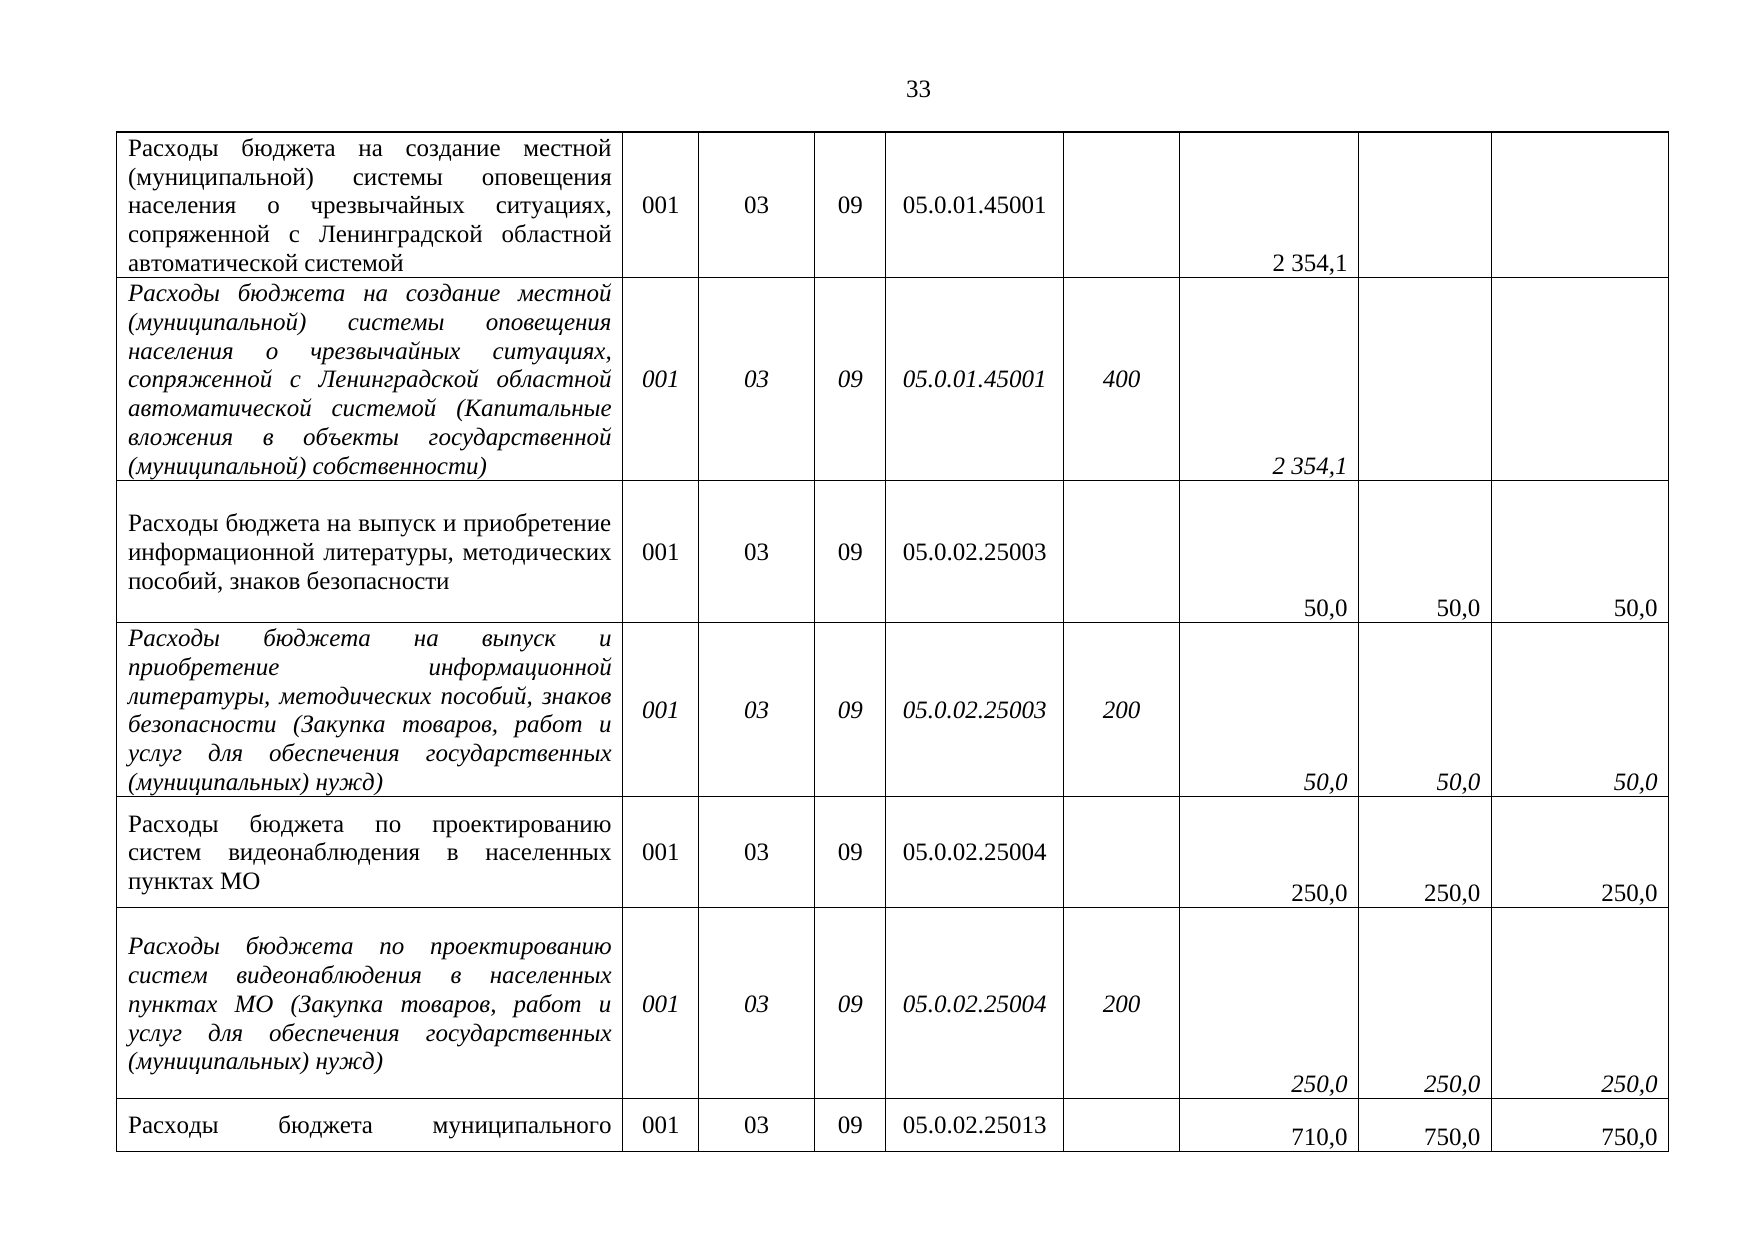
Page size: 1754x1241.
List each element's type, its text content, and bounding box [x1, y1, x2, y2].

table_cell 09 [815, 797, 885, 907]
table_cell 50,0 [1492, 623, 1668, 796]
table_cell 001 [623, 481, 698, 622]
table_cell 09 [815, 908, 885, 1098]
table_cell 400 [1064, 278, 1179, 479]
table_cell 05.0.01.45001 [886, 278, 1063, 479]
table_cell Расходы бюджета на выпуск и приобретение информационной литературы, методических пособий, знаков безопасности (Закупка товаров, работ и услуг для обеспечения государственных (муниципальных) нужд) [117, 623, 622, 796]
table_cell 200 [1064, 623, 1179, 796]
table_cell 03 [699, 133, 814, 277]
table_cell 05.0.02.25003 [886, 481, 1063, 622]
table_cell Расходы бюджета на создание местной (муниципальной) системы оповещения населения о чрезвычайных ситуациях, сопряженной с Ленинградской областной автоматической системой [117, 133, 622, 277]
table_cell 09 [815, 278, 885, 479]
table_cell 250,0 [1492, 908, 1668, 1098]
table_cell [1359, 133, 1491, 277]
table_cell 05.0.02.25004 [886, 908, 1063, 1098]
table_cell 2 354,1 [1180, 133, 1358, 277]
table_cell 05.0.02.25013 [886, 1099, 1063, 1151]
table_cell 50,0 [1180, 481, 1358, 622]
table_cell 750,0 [1492, 1099, 1668, 1151]
table_cell 03 [699, 278, 814, 479]
table_cell Расходы бюджета на создание местной (муниципальной) системы оповещения населения о чрезвычайных ситуациях, сопряженной с Ленинградской областной автоматической системой (Капитальные вложения в объекты государственной (муниципальной) собственности) [117, 278, 622, 479]
table_cell 09 [815, 481, 885, 622]
table_cell 001 [623, 797, 698, 907]
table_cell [117, 1099, 622, 1151]
table_cell 001 [623, 278, 698, 479]
table_cell 50,0 [1492, 481, 1668, 622]
table_cell 03 [699, 623, 814, 796]
table_cell 250,0 [1492, 797, 1668, 907]
table_cell [1064, 1099, 1179, 1151]
table_cell 05.0.02.25004 [886, 797, 1063, 907]
table_cell 001 [623, 908, 698, 1098]
table_cell 09 [815, 623, 885, 796]
table_cell 05.0.02.25003 [886, 623, 1063, 796]
table_cell [1359, 278, 1491, 479]
table_cell 001 [623, 623, 698, 796]
table_cell Расходы бюджета по проектированию систем видеонаблюдения в населенных пунктах МО [117, 797, 622, 907]
table_cell 05.0.01.45001 [886, 133, 1063, 277]
table_cell 03 [699, 481, 814, 622]
table_cell [1492, 278, 1668, 479]
table_cell Расходы бюджета по проектированию систем видеонаблюдения в населенных пунктах МО (Закупка товаров, работ и услуг для обеспечения государственных (муниципальных) нужд) [117, 908, 622, 1098]
table_cell 09 [815, 1099, 885, 1151]
table_cell 03 [699, 797, 814, 907]
table_cell 710,0 [1180, 1099, 1358, 1151]
table_cell [1492, 133, 1668, 277]
table_cell 50,0 [1359, 481, 1491, 622]
table_cell 001 [623, 1099, 698, 1151]
table_cell 750,0 [1359, 1099, 1491, 1151]
table_cell 200 [1064, 908, 1179, 1098]
table_cell 250,0 [1359, 908, 1491, 1098]
table_cell 250,0 [1180, 908, 1358, 1098]
table_cell [1064, 797, 1179, 907]
table_cell 03 [699, 1099, 814, 1151]
table_cell 250,0 [1180, 797, 1358, 907]
table_cell Расходы бюджета на выпуск и приобретение информационной литературы, методических пособий, знаков безопасности [117, 481, 622, 622]
table_cell [1064, 481, 1179, 622]
table_cell [1064, 133, 1179, 277]
table_cell 250,0 [1359, 797, 1491, 907]
table_cell 2 354,1 [1180, 278, 1358, 479]
table_cell 50,0 [1359, 623, 1491, 796]
table_cell 03 [699, 908, 814, 1098]
table_cell 001 [623, 133, 698, 277]
table_cell 09 [815, 133, 885, 277]
table_cell 50,0 [1180, 623, 1358, 796]
